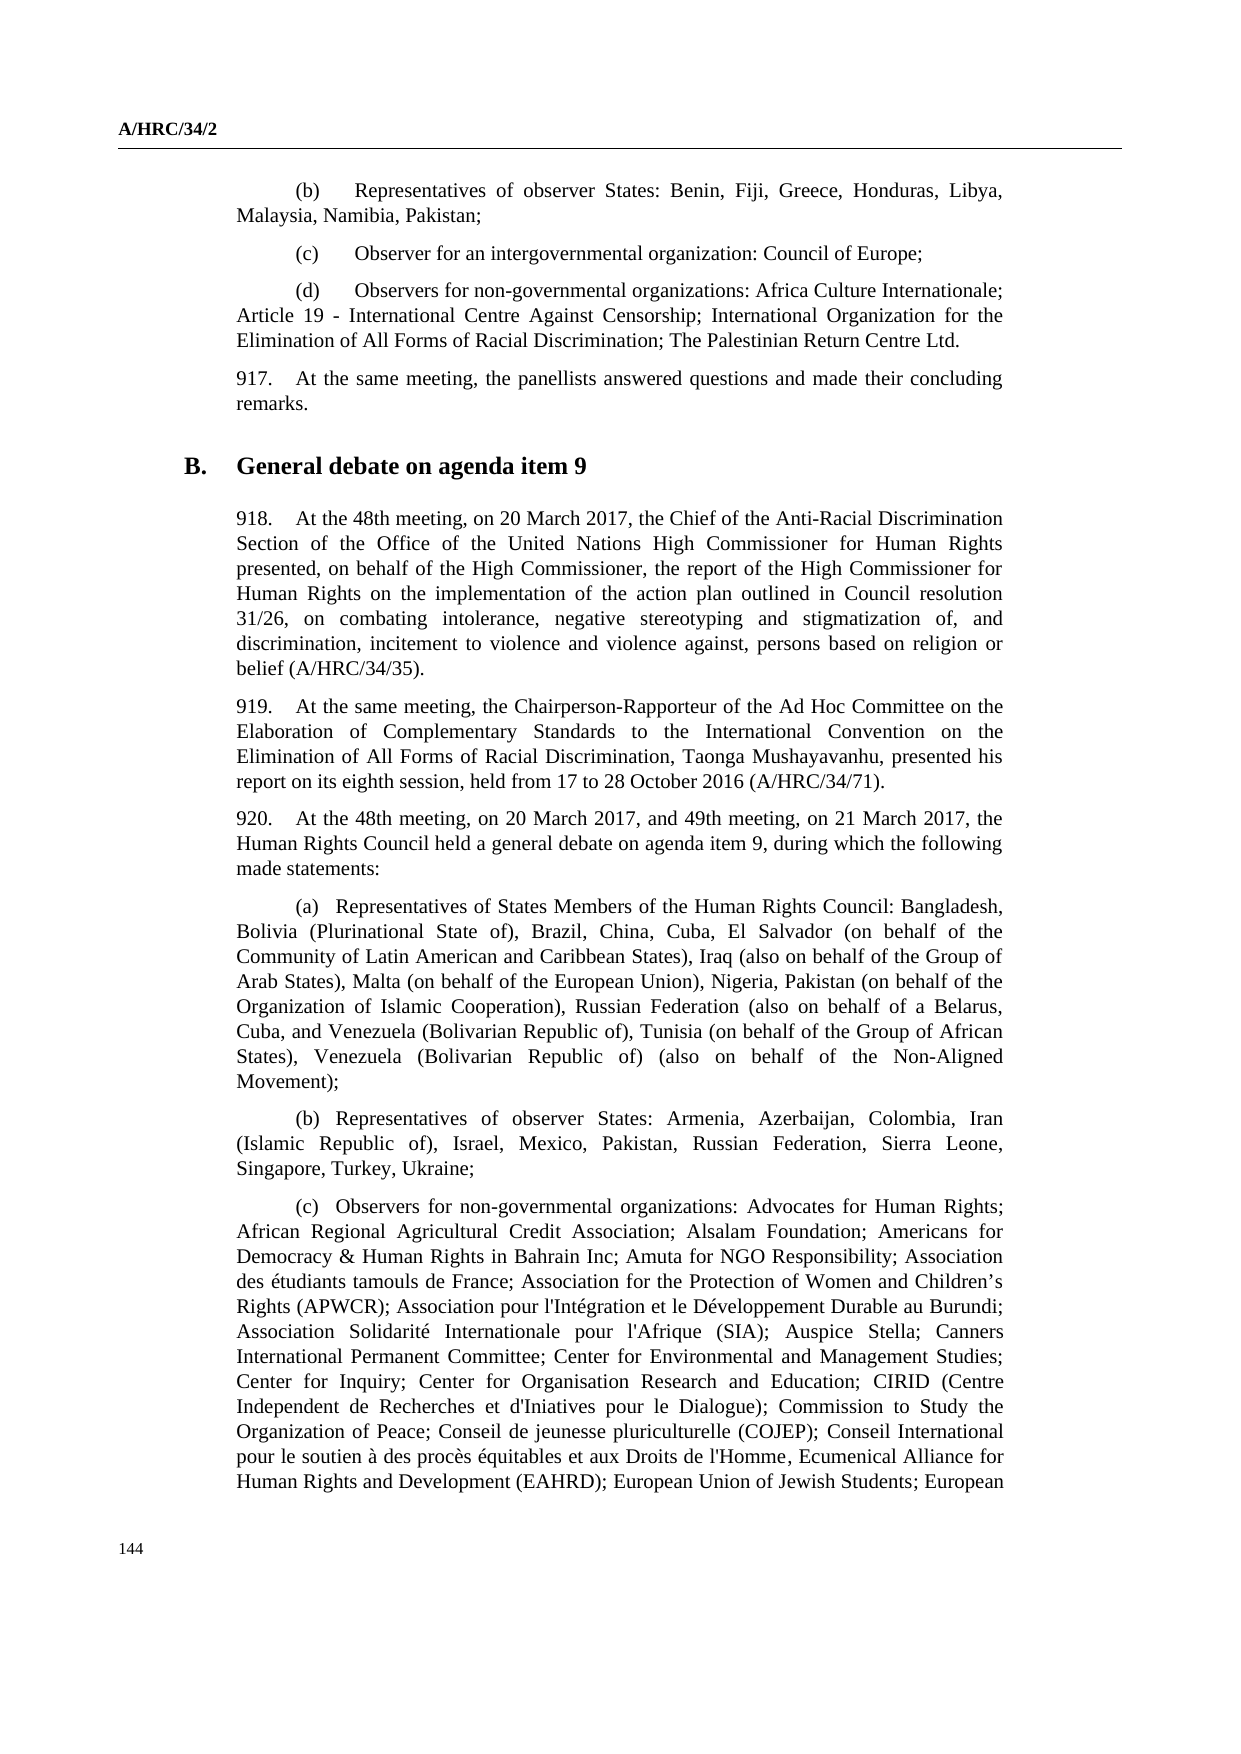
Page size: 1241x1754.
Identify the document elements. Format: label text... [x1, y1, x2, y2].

text 918. At the 48th meeting, on 20 March 2017, the Chief of the Anti-Racial Discrimination Section of the Office of the United Nations High Commissioner for Human Rights presented, on behalf of the High Commissioner, the report of the High Commissioner for Human Rights on the implementation of the action plan outlined in Council resolution 31/26, on combating intolerance, negative stereotyping and stigmatization of, and discrimination, incitement to violence and violence against, persons based on religion or belief (A/HRC/34/35). [236, 505, 1004, 680]
text (a) Representatives of States Members of the Human Rights Council: Bangladesh, Bolivia (Plurinational State of), Brazil, China, Cuba, El Salvador (on behalf of the Community of Latin American and Caribbean States), Iraq (also on behalf of the Group of Arab States), Malta (on behalf of the European Union), Nigeria, Pakistan (on behalf of the Organization of Islamic Cooperation), Russian Federation (also on behalf of a Belarus, Cuba, and Venezuela (Bolivarian Republic of), Tunisia (on behalf of the Group of African States), Venezuela (Bolivarian Republic of) (also on behalf of the Non-Aligned Movement); [236, 893, 1004, 1093]
text 919. At the same meeting, the Chairperson-Rapporteur of the Ad Hoc Committee on the Elaboration of Complementary Standards to the International Convention on the Elimination of All Forms of Racial Discrimination, Taonga Mushayavanhu, presented his report on its eighth session, held from 17 to 28 October 2016 (A/HRC/34/71). [236, 693, 1004, 793]
text (c) Observer for an intergovernmental organization: Council of Europe; [236, 240, 1004, 265]
text 920. At the 48th meeting, on 20 March 2017, and 49th meeting, on 21 March 2017, the Human Rights Council held a general debate on agenda item 9, during which the following made statements: [236, 805, 1004, 880]
text (d) Observers for non-governmental organizations: Africa Culture Internationale; Article 19 - International Centre Against Censorship; International Organization for the Elimination of All Forms of Racial Discrimination; The Palestinian Return Centre Ltd. [236, 277, 1004, 352]
text 917. At the same meeting, the panellists answered questions and made their concluding remarks. [236, 365, 1004, 415]
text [236, 1193, 1004, 1493]
text B. General debate on agenda item 9 [118, 452, 1004, 480]
text (b) Representatives of observer States: Benin, Fiji, Greece, Honduras, Libya, Malaysia, Namibia, Pakistan; [236, 177, 1004, 227]
text (b) Representatives of observer States: Armenia, Azerbaijan, Colombia, Iran (Islamic Republic of), Israel, Mexico, Pakistan, Russian Federation, Sierra Leone, Singapore, Turkey, Ukraine; [236, 1105, 1004, 1180]
